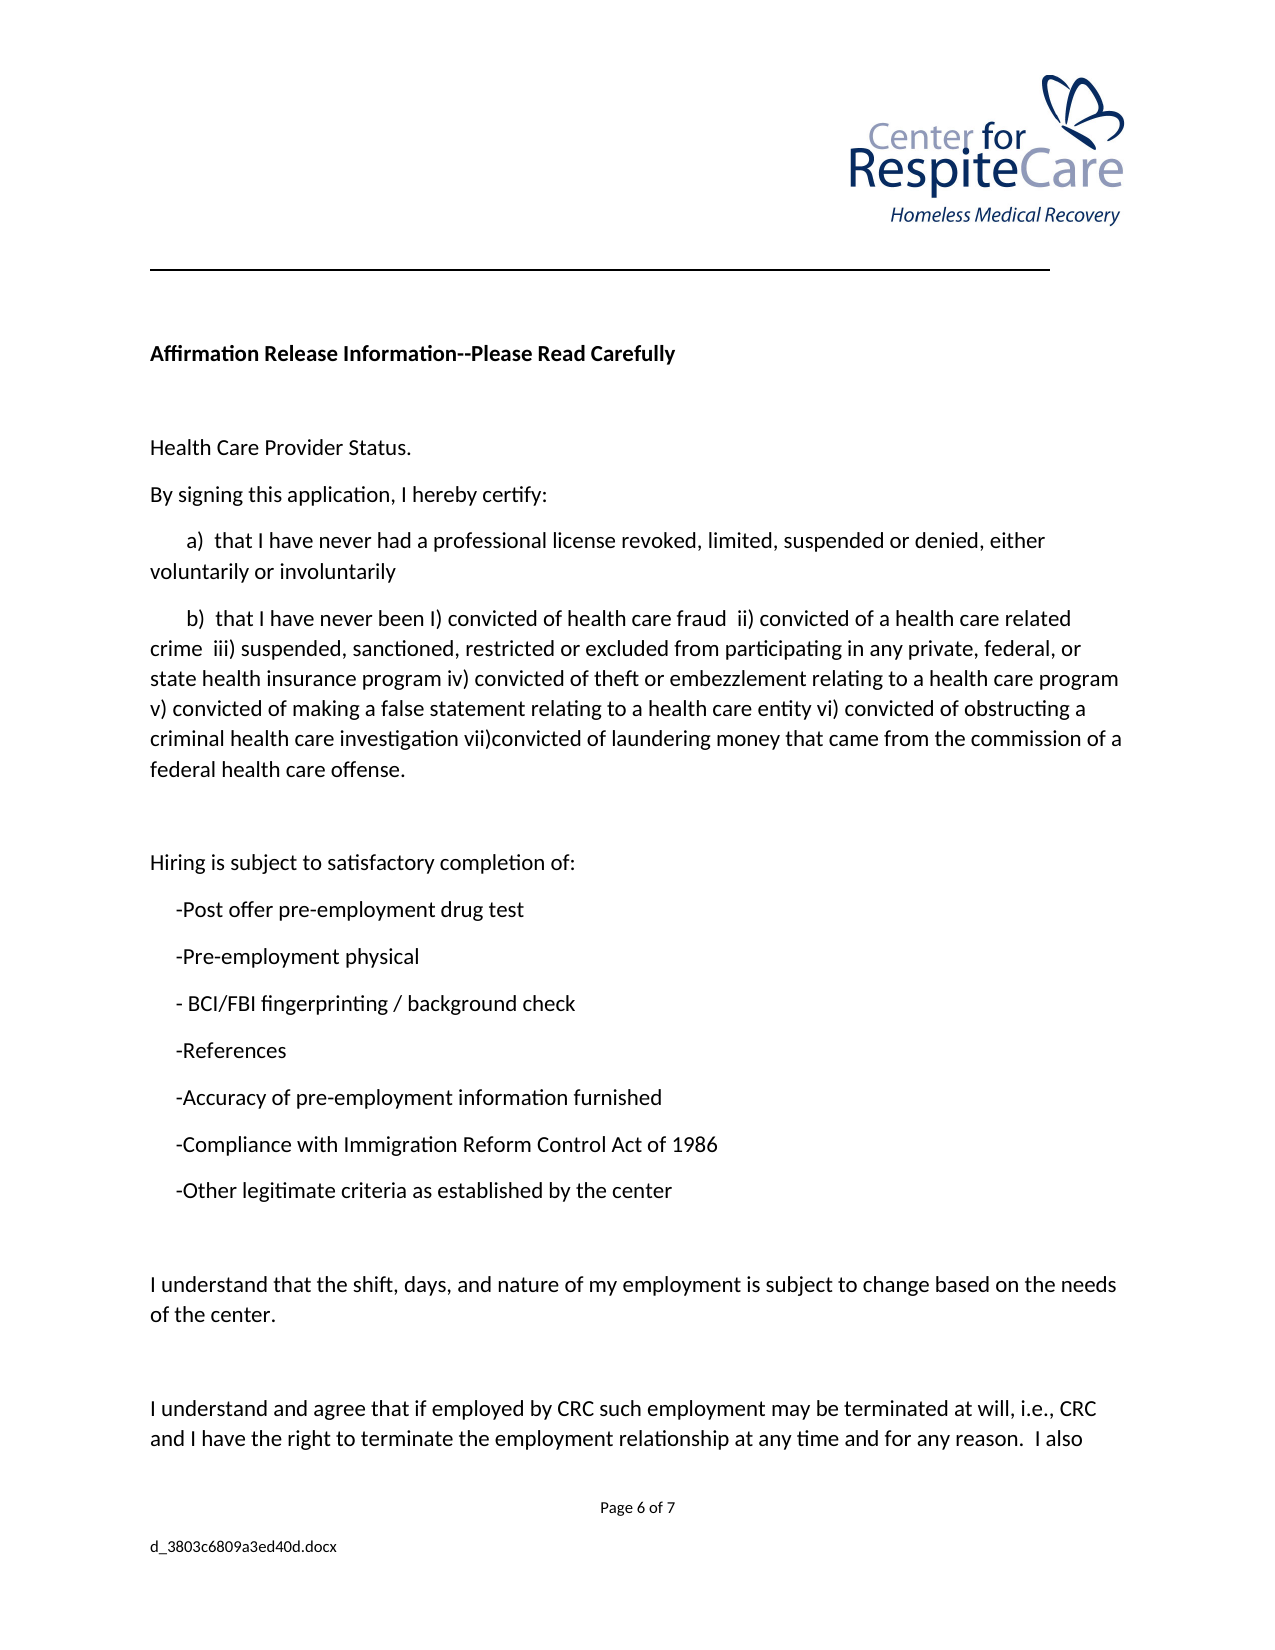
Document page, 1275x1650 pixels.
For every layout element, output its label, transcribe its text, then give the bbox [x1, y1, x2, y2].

text Affirmation Release Information--Please Read Carefully [150, 339, 1125, 367]
picture [847, 75, 1125, 227]
text - BCI/FBI fingerprinting / background check [150, 989, 1125, 1017]
text -Other legitimate criteria as established by the center [150, 1177, 1125, 1204]
text -Pre-employment physical [150, 942, 1125, 970]
text -Post offer pre-employment drug test [150, 895, 1125, 923]
text By signing this application, I hereby certify: [150, 480, 1125, 508]
text Hiring is subject to satisfactory completion of: [150, 848, 1125, 876]
text I understand that the shift, days, and nature of my employment is subject to change based on the needs of the center. [150, 1270, 1125, 1328]
text Health Care Provider Status. [150, 433, 1125, 461]
text -References [150, 1036, 1125, 1064]
text b) that I have never been I) convicted of health care fraud ii) convicted of a health care related crime iii) suspended, sanctioned, restricted or excluded from participating in any private, federal, or state health insurance program iv) convicted of theft or embezzlement relating to a health care program v) convicted of making a false statement relating to a health care entity vi) convicted of obstructing a criminal health care investigation vii)convicted of laundering money that came from the commission of a federal health care offense. [150, 604, 1125, 783]
text -Compliance with Immigration Reform Control Act of 1986 [150, 1130, 1125, 1158]
text -Accuracy of pre-employment information furnished [150, 1083, 1125, 1111]
text a) that I have never had a professional license revoked, limited, suspended or denied, either voluntarily or involuntarily [150, 527, 1125, 585]
